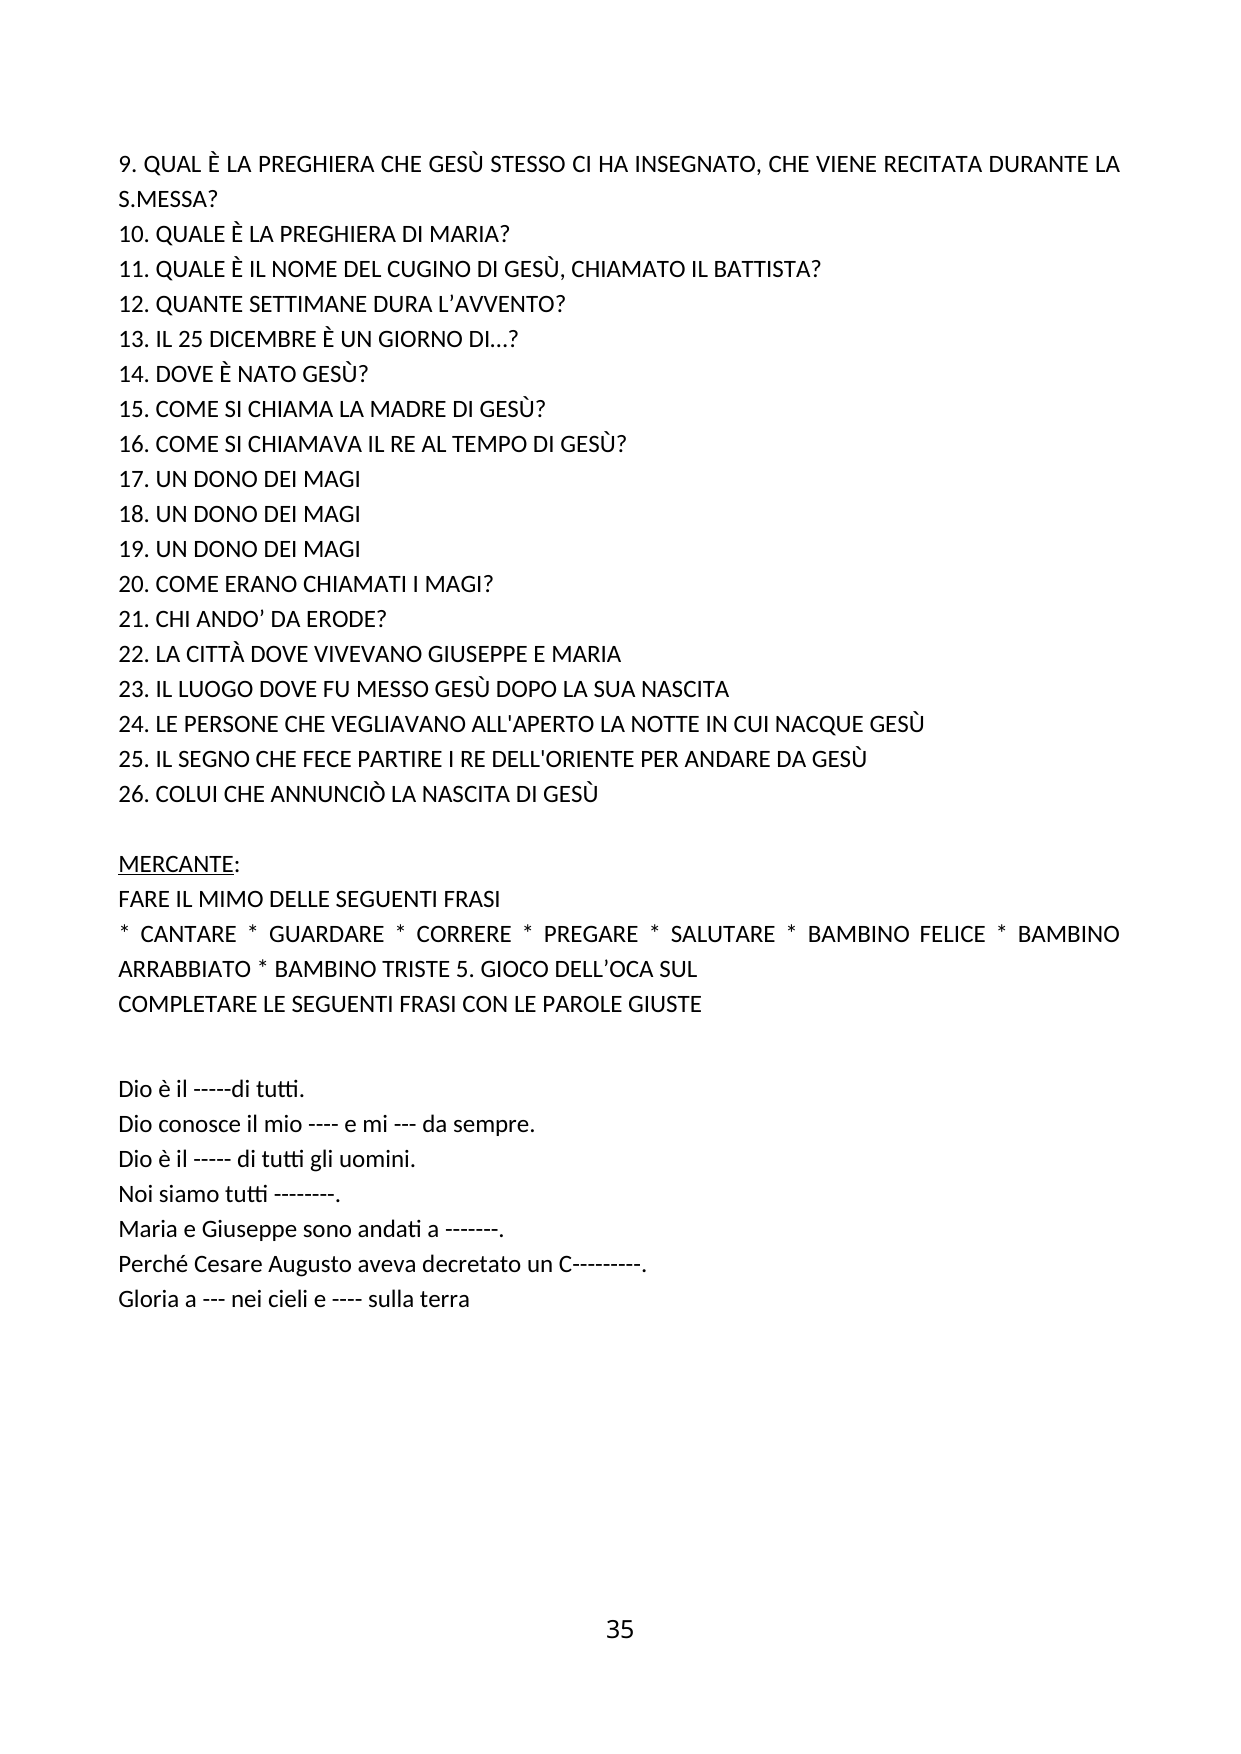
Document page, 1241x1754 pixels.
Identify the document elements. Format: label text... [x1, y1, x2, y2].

text 23. IL LUOGO DOVE FU MESSO GESÙ DOPO LA SUA NASCITA [118, 673, 1122, 703]
text 17. UN DONO DEI MAGI [118, 463, 1122, 493]
text Dio conosce il mio ---- e mi --- da sempre. [118, 1108, 1122, 1138]
text 19. UN DONO DEI MAGI [118, 533, 1122, 563]
text 15. COME SI CHIAMA LA MADRE DI GESÙ? [118, 393, 1122, 423]
text 16. COME SI CHIAMAVA IL RE AL TEMPO DI GESÙ? [118, 428, 1122, 458]
text 20. COME ERANO CHIAMATI I MAGI? [118, 568, 1122, 598]
text Maria e Giuseppe sono andati a -------. [118, 1213, 1122, 1243]
text 12. QUANTE SETTIMANE DURA L’AVVENTO? [118, 288, 1122, 318]
text FARE IL MIMO DELLE SEGUENTI FRASI [118, 883, 1122, 913]
text Dio è il -----di tutti. [118, 1073, 1122, 1103]
text 22. LA CITTÀ DOVE VIVEVANO GIUSEPPE E MARIA [118, 638, 1122, 668]
text Gloria a --- nei cieli e ---- sulla terra [118, 1283, 1122, 1313]
text Noi siamo tutti --------. [118, 1178, 1122, 1208]
text 24. LE PERSONE CHE VEGLIAVANO ALL'APERTO LA NOTTE IN CUI NACQUE GESÙ [118, 708, 1122, 738]
text 10. QUALE È LA PREGHIERA DI MARIA? [118, 218, 1122, 248]
text COMPLETARE LE SEGUENTI FRASI CON LE PAROLE GIUSTE [118, 988, 1122, 1018]
text 11. QUALE È IL NOME DEL CUGINO DI GESÙ, CHIAMATO IL BATTISTA? [118, 253, 1122, 283]
text 18. UN DONO DEI MAGI [118, 498, 1122, 528]
text 13. IL 25 DICEMBRE È UN GIORNO DI…? [118, 323, 1122, 353]
text 9. QUAL È LA PREGHIERA CHE GESÙ STESSO CI HA INSEGNATO, CHE VIENE RECITATA DURANTE LA S.MESSA? [118, 148, 1122, 213]
text 25. IL SEGNO CHE FECE PARTIRE I RE DELL'ORIENTE PER ANDARE DA GESÙ [118, 743, 1122, 773]
text 14. DOVE È NATO GESÙ? [118, 358, 1122, 388]
text MERCANTE: [118, 848, 1122, 878]
text 21. CHI ANDO’ DA ERODE? [118, 603, 1122, 633]
text Dio è il ----- di tutti gli uomini. [118, 1143, 1122, 1173]
text Perché Cesare Augusto aveva decretato un C---------. [118, 1248, 1122, 1278]
text 26. COLUI CHE ANNUNCIÒ LA NASCITA DI GESÙ [118, 778, 1122, 808]
text * CANTARE * GUARDARE * CORRERE * PREGARE * SALUTARE * BAMBINO FELICE * BAMBINO ARRABBIATO * BAMBINO TRISTE 5. GIOCO DELL’OCA SUL [118, 918, 1122, 983]
